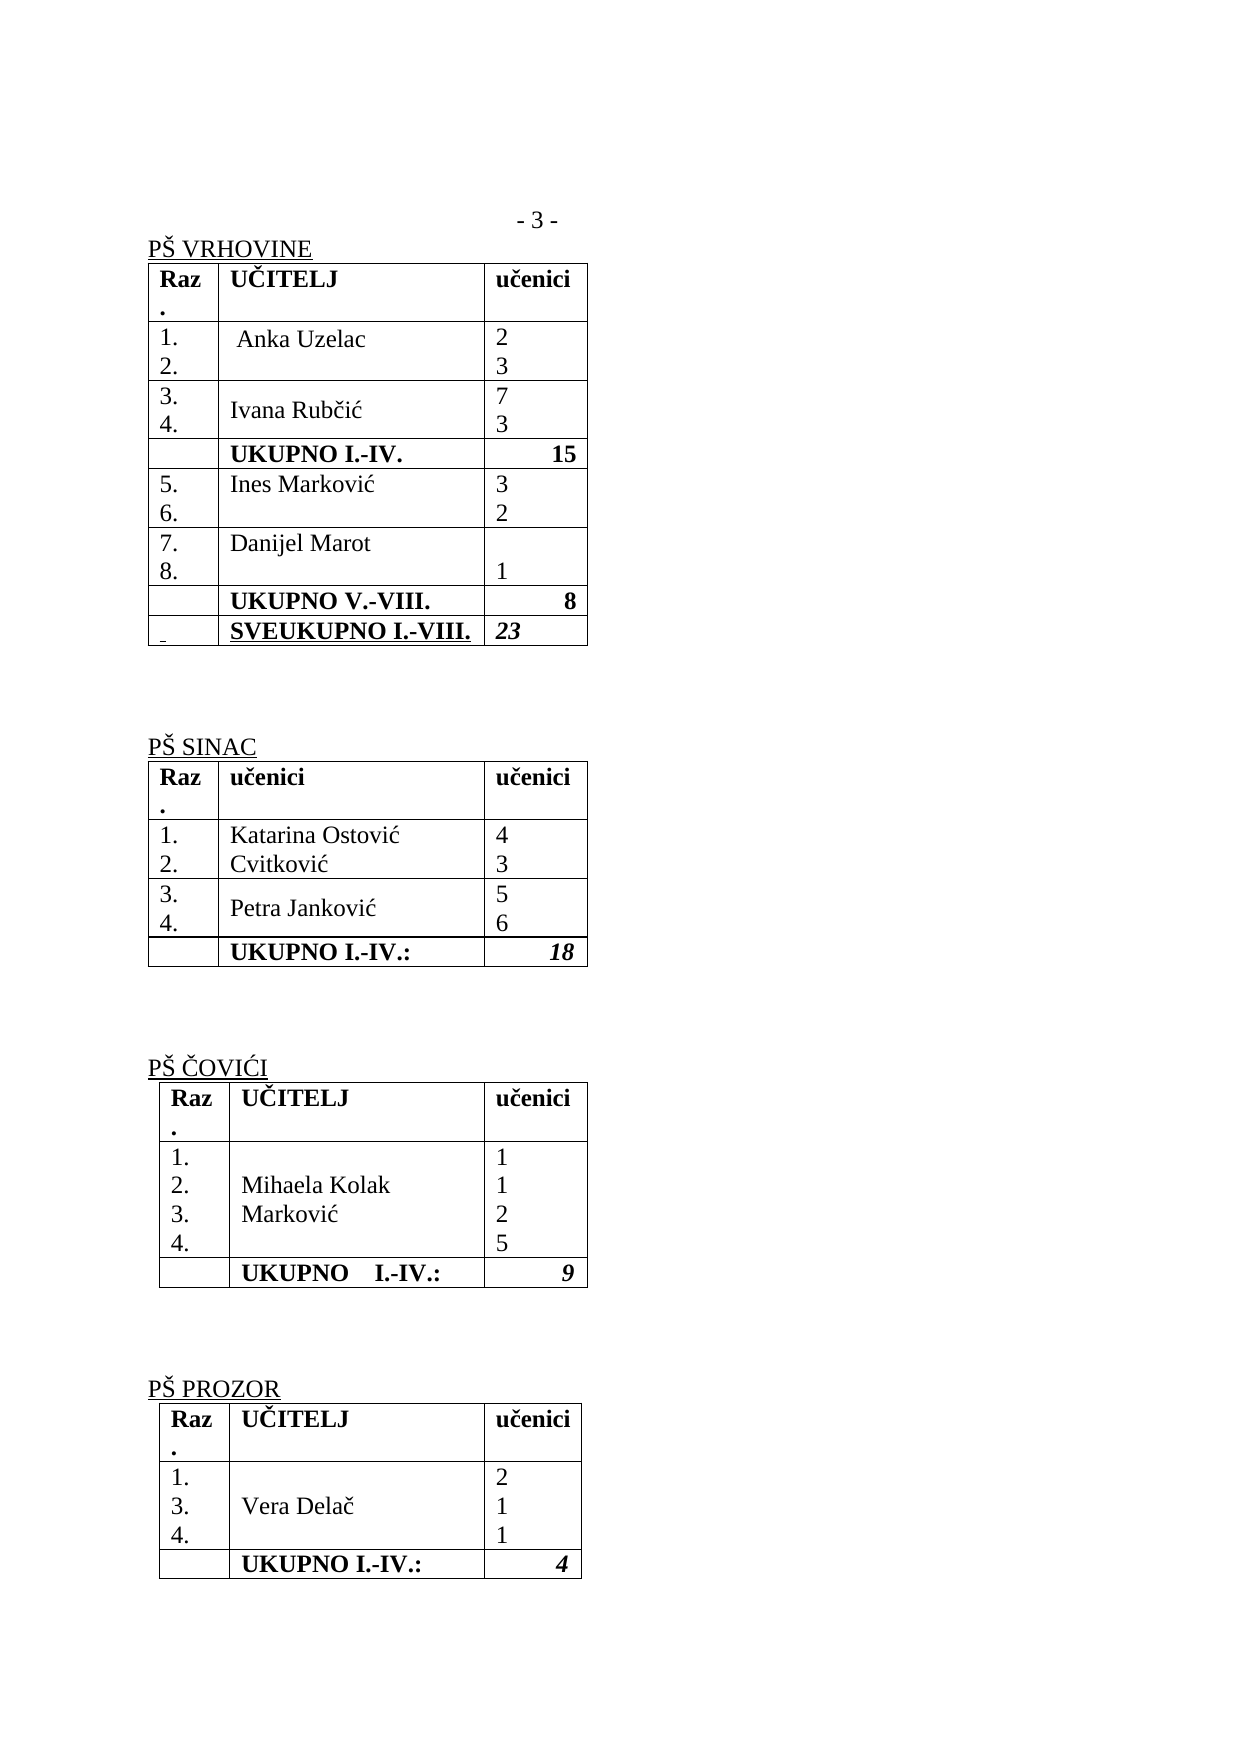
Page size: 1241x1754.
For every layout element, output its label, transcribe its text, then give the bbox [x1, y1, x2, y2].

table_header učenici [485, 1083, 587, 1141]
table_cell 3. 4. [149, 879, 218, 936]
table_cell UKUPNO I.-IV.: [230, 1550, 484, 1578]
table_cell UKUPNO I.-IV. [219, 439, 484, 468]
table_cell 9 [485, 1258, 587, 1287]
table_cell 2 3 [485, 322, 587, 380]
table_cell [160, 1550, 229, 1578]
table_header Raz. [160, 1083, 229, 1141]
table_cell Ines Marković [219, 469, 484, 527]
table_header učenici [485, 264, 587, 321]
table_cell UKUPNO I.-IV.: [219, 938, 484, 966]
table_cell Anka Uzelac [219, 322, 484, 380]
text PŠ PROZOR [148, 1374, 1093, 1403]
table_cell UKUPNO V.-VIII. [219, 586, 484, 615]
table_cell [149, 439, 218, 468]
table_cell 5 6 [485, 879, 587, 936]
table_cell [149, 586, 218, 615]
table_cell 7. 8. [149, 528, 218, 585]
table_cell 3. 4. [149, 381, 218, 438]
table_cell [149, 938, 218, 966]
table_cell 1. 2. [149, 322, 218, 380]
table_cell 5. 6. [149, 469, 218, 527]
table_header UČITELJ [230, 1404, 484, 1461]
table_cell [149, 616, 218, 645]
table_header Raz. [160, 1404, 229, 1461]
table_cell Katarina Ostović Cvitković [219, 820, 484, 878]
table_header učenici [485, 1404, 581, 1461]
table_cell 2 1 1 [485, 1462, 581, 1548]
table_cell 1 [485, 528, 587, 585]
table_cell 1. 2. [149, 820, 218, 878]
table_cell [160, 1258, 229, 1287]
table_header UČITELJ [219, 264, 484, 321]
table_header UČITELJ [230, 1083, 484, 1141]
table_cell UKUPNO I.-IV.: [230, 1258, 484, 1287]
table_header Raz. [149, 762, 218, 819]
table_cell 23 [485, 616, 587, 645]
table_header učenici [485, 762, 587, 819]
text PŠ ČOVIĆI [148, 1053, 1093, 1082]
table_cell Danijel Marot [219, 528, 484, 585]
table_cell 4 [485, 1550, 581, 1578]
table_cell 8 [485, 586, 587, 615]
table_cell Petra Janković [219, 879, 484, 936]
table_cell Mihaela Kolak Marković [230, 1142, 484, 1257]
table_cell Ivana Rubčić [219, 381, 484, 438]
table_cell Vera Delač [230, 1462, 484, 1548]
table_cell 3 2 [485, 469, 587, 527]
table_cell 1 1 2 5 [485, 1142, 587, 1257]
table_cell 15 [485, 439, 587, 468]
text PŠ VRHOVINE [148, 234, 1093, 263]
table_header Raz. [149, 264, 218, 321]
text - 3 - [148, 205, 1093, 234]
table_cell 18 [485, 938, 587, 966]
table_cell SVEUKUPNO I.-VIII. [219, 616, 484, 645]
table_cell 4 3 [485, 820, 587, 878]
text PŠ SINAC [148, 732, 1093, 761]
table_cell 7 3 [485, 381, 587, 438]
table_cell 1. 2. 3. 4. [160, 1142, 229, 1257]
table_header učenici [219, 762, 484, 819]
table_cell 1. 3. 4. [160, 1462, 229, 1548]
